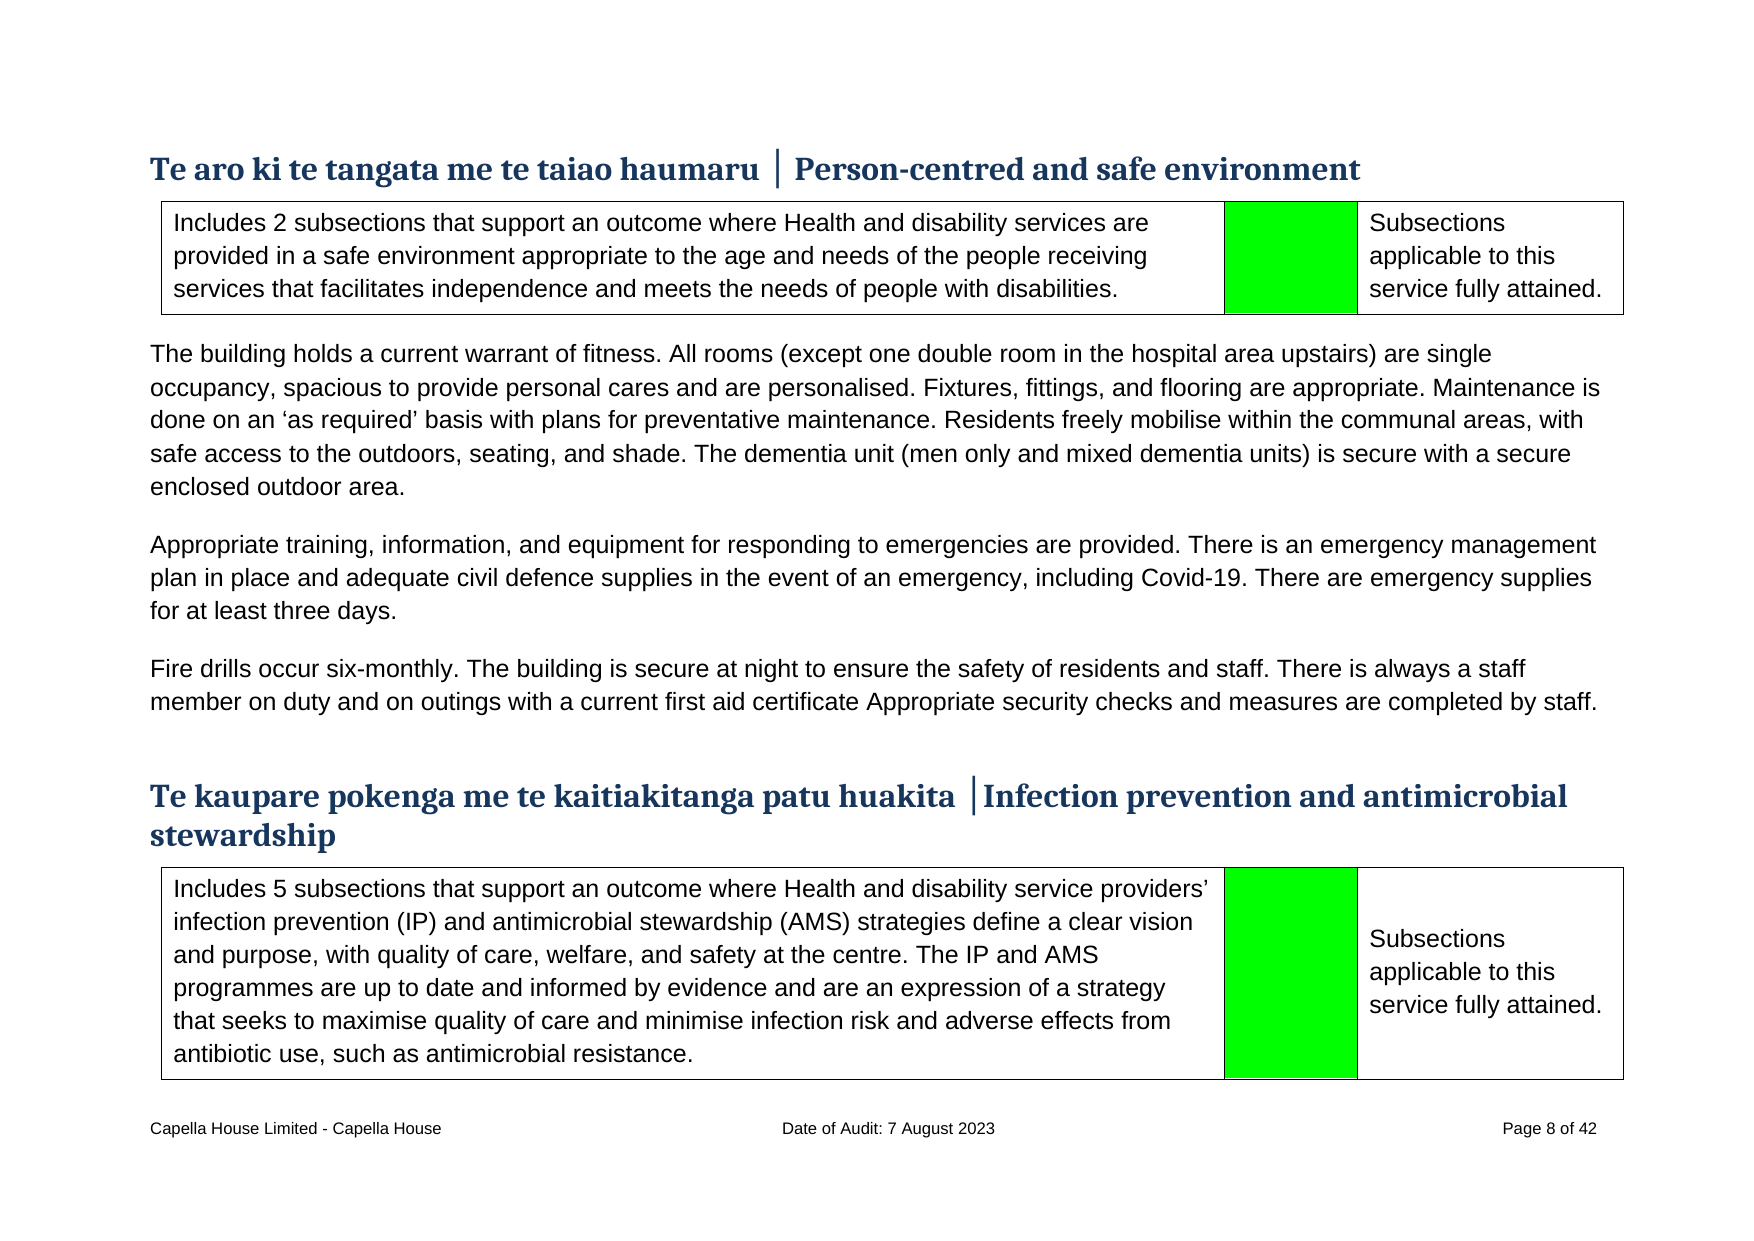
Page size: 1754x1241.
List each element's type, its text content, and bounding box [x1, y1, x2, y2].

text The building holds a current warrant of fitness. All rooms (except one double room in the hospital area upstairs) are single occupancy, spacious to provide personal cares and are personalised. Fixtures, fittings, and flooring are appropriate. Maintenance is done on an ‘as required’ basis with plans for preventative maintenance. Residents freely mobilise within the communal areas, with safe access to the outdoors, seating, and shade. The dementia unit (men only and mixed dementia units) is secure with a secure enclosed outdoor area. [150, 339, 1604, 500]
table_header Subsections applicable to this service fully attained. [1358, 202, 1623, 313]
subtitle Te aro ki te tangata me te taiao haumaru │ Person-centred and safe environment [778, 150, 1604, 188]
text Fire drills occur six-monthly. The building is secure at night to ensure the safety of residents and staff. There is always a staff member on duty and on outings with a current first aid certificate Appropriate security checks and measures are completed by staff. [150, 654, 1604, 715]
subtitle Te kaupare pokenga me te kaitiakitanga patu huakita │Infection prevention and antimicrobial stewardship [150, 778, 1604, 854]
table_header [1225, 202, 1357, 313]
table_header Subsections applicable to this service fully attained. [1358, 868, 1623, 1078]
subtitle Te aro ki te tangata me te taiao haumaru │ Person-centred and safe environment [150, 150, 776, 188]
text Appropriate training, information, and equipment for responding to emergencies are provided. There is an emergency management plan in place and adequate civil defence supplies in the event of an emergency, including Covid-19. There are emergency supplies for at least three days. [150, 529, 1604, 624]
table_header Includes 2 subsections that support an outcome where Health and disability services are provided in a safe environment appropriate to the age and needs of the people receiving services that facilitates independence and meets the needs of people with disabilities. [162, 202, 1224, 313]
table_header [1225, 868, 1357, 1078]
table_header Includes 5 subsections that support an outcome where Health and disability service providers’ infection prevention (IP) and antimicrobial stewardship (AMS) strategies define a clear vision and purpose, with quality of care, welfare, and safety at the centre. The IP and AMS programmes are up to date and informed by evidence and are an expression of a strategy that seeks to maximise quality of care and minimise infection risk and adverse effects from antibiotic use, such as antimicrobial resistance. [162, 868, 1224, 1078]
